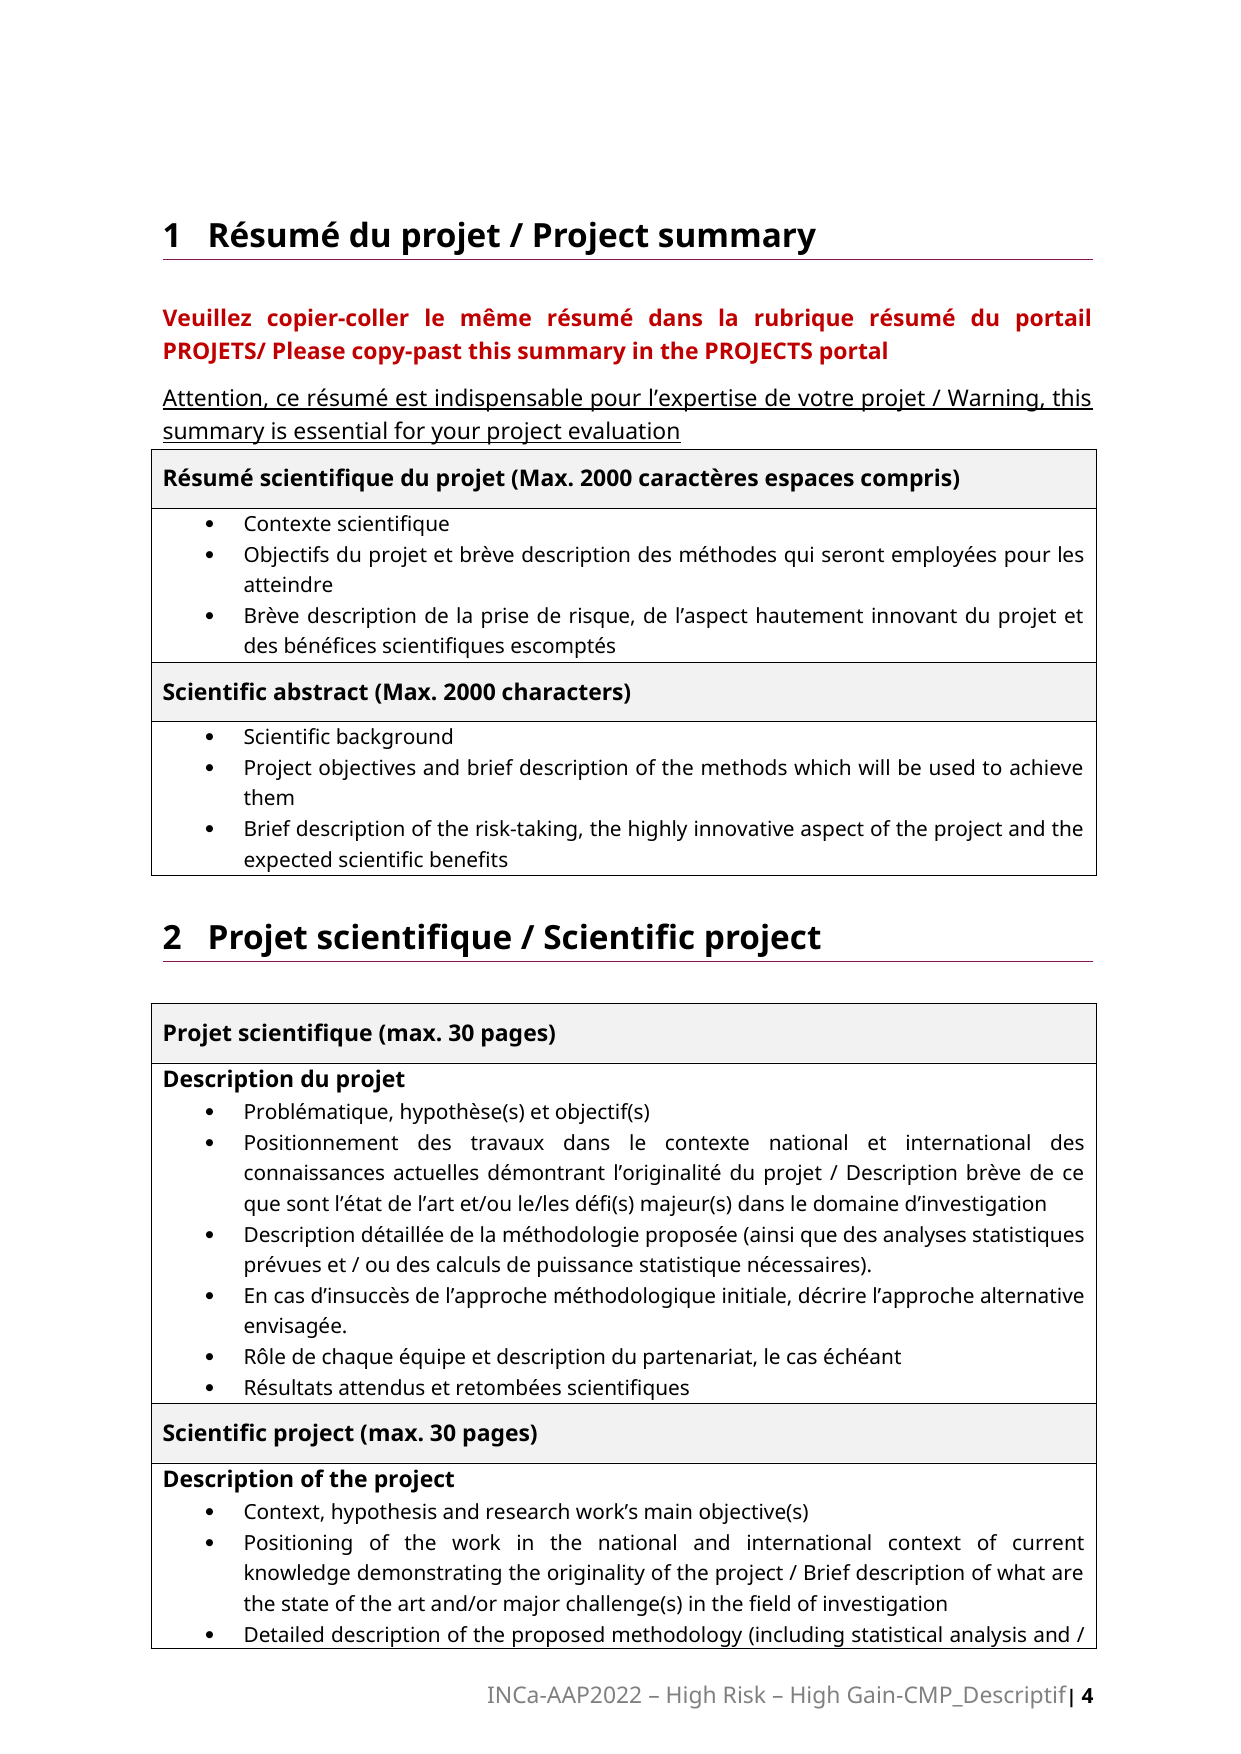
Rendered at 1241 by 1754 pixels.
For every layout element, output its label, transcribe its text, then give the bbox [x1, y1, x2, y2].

text Attention, ce résumé est indispensable pour l’expertise de votre projet / Warning, this summary is essential for your project evaluation [162, 409, 1093, 446]
table_header Projet scientifique (max. 30 pages) [152, 1004, 1096, 1062]
table_cell Description du projet Problématique, hypothèse(s) et objectif(s) Positionnement des travaux dans le contexte national et international des connaissances actuelles démontrant l’originalité du projet / Description brève de ce que sont l’état de l’art et/ou le/les défi(s) majeur(s) dans le domaine d’investigation Description détaillée de la méthodologie proposée (ainsi que des analyses statistiques prévues et / ou des calculs de puissance statistique nécessaires). En cas d’insuccès de l’approche méthodologique initiale, décrire l’approche alternative envisagée. Rôle de chaque équipe et description du partenariat, le cas échéant Résultats attendus et retombées scientifiques [152, 1064, 1096, 1403]
table_cell Scientific project (max. 30 pages) [152, 1404, 1096, 1462]
subtitle Résumé du projet / Project summary [162, 212, 1093, 260]
table_header Résumé scientifique du projet (Max. 2000 caractères espaces compris) [152, 450, 1096, 508]
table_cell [152, 1464, 1096, 1648]
subtitle Projet scientifique / Scientific project [162, 914, 1093, 962]
text Attention, ce résumé est indispensable pour l’expertise de votre projet / Warning, this summary is essential for your project evaluation [162, 381, 1093, 408]
table_cell Contexte scientifique Objectifs du projet et brève description des méthodes qui seront employées pour les atteindre Brève description de la prise de risque, de l’aspect hautement innovant du projet et des bénéfices scientifiques escomptés [152, 509, 1096, 662]
text Veuillez copier-coller le même résumé dans la rubrique résumé du portail PROJETS/ Please copy-past this summary in the PROJECTS portal [162, 301, 1093, 366]
table_cell Scientific abstract (Max. 2000 characters) [152, 663, 1096, 721]
table_cell Scientific background Project objectives and brief description of the methods which will be used to achieve them Brief description of the risk-taking, the highly innovative aspect of the project and the expected scientific benefits [152, 722, 1096, 875]
